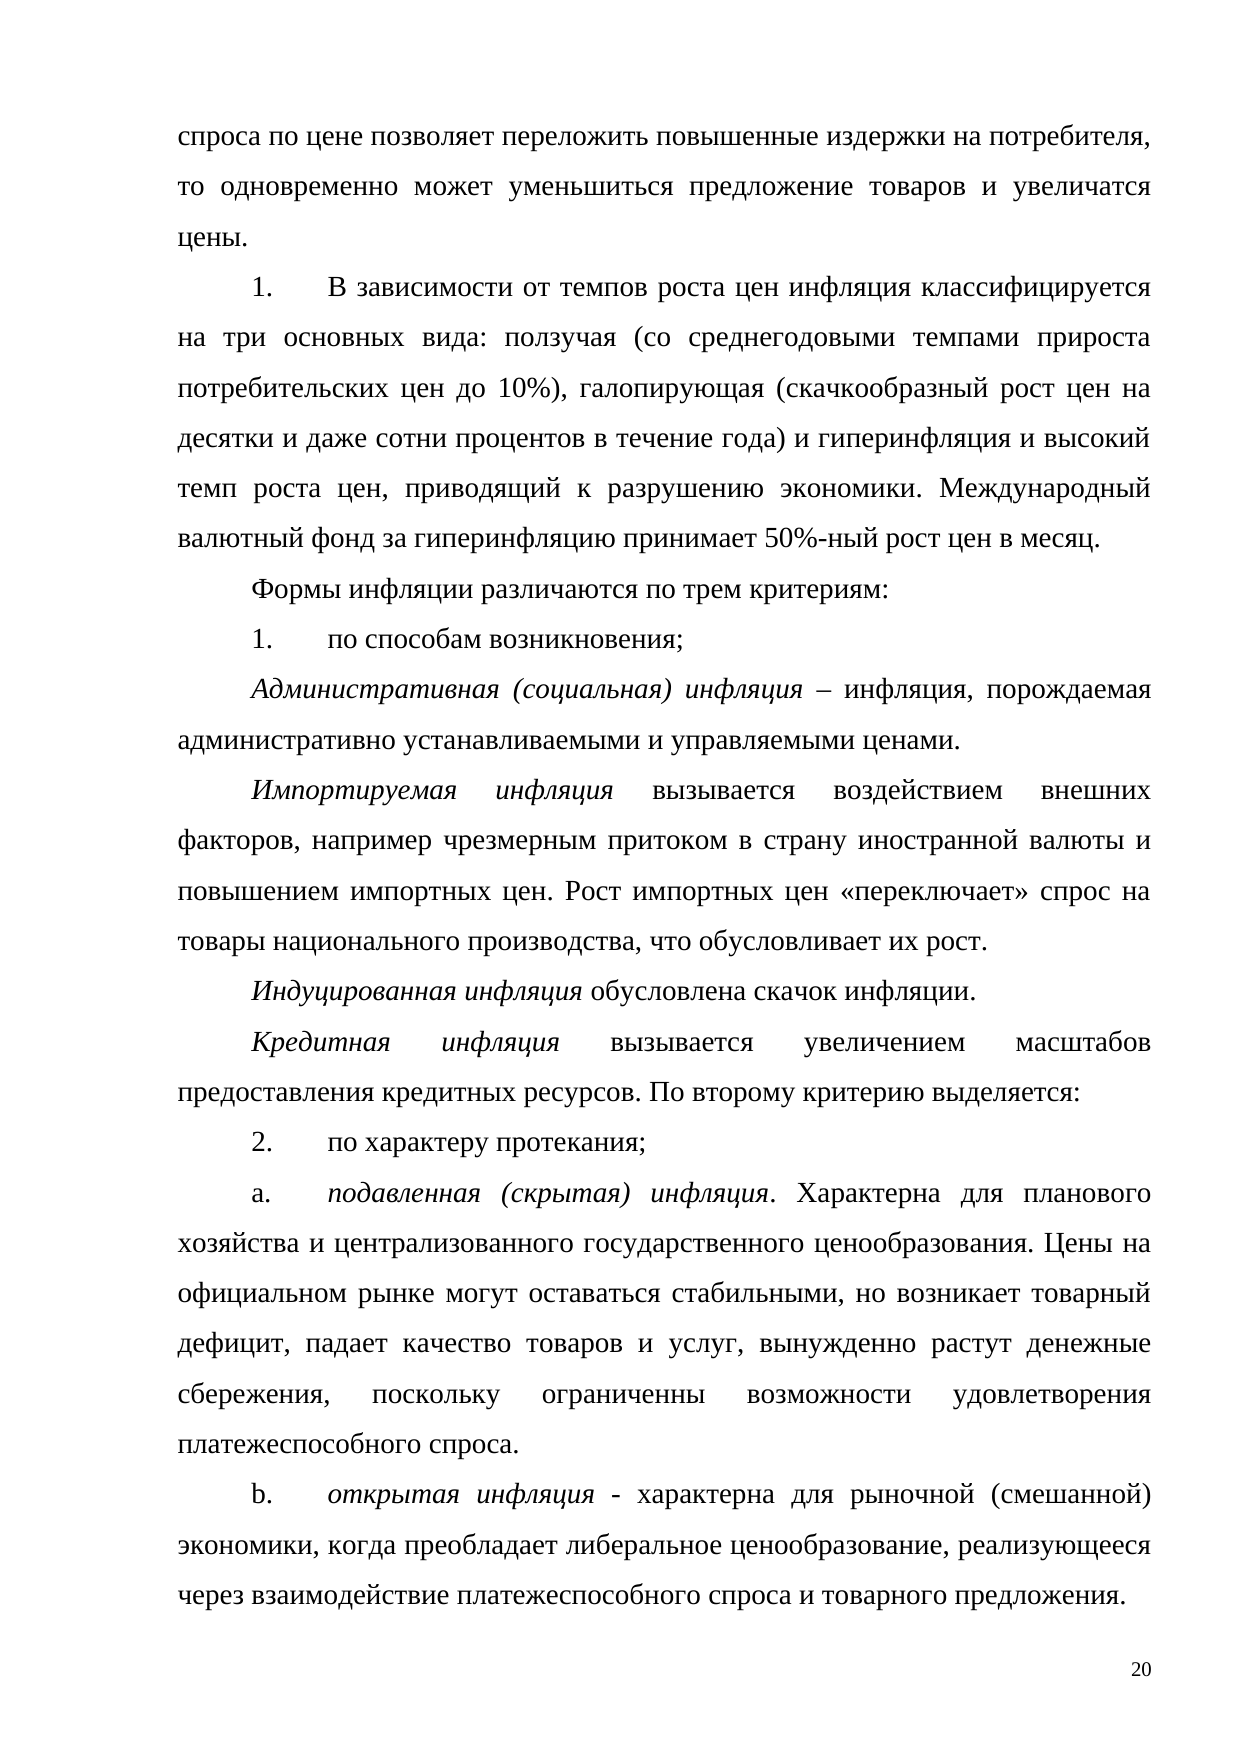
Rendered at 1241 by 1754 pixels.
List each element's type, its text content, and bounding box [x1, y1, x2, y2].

text Импортируемая инфляция вызывается воздействием внешних факторов, например чрезмерным притоком в страну иностранной валюты и повышением импортных цен. Рост импортных цен «переключает» спрос на товары национального производства, что обусловливает их рост. [177, 772, 1152, 957]
text Формы инфляции различаются по трем критериям: [177, 571, 1152, 604]
list открытая инфляция - характерна для рыночной (смешанной) экономики, когда преобладает либеральное ценообразование, реализующееся через взаимодействие платежеспособного спроса и товарного предложения. [177, 1477, 1152, 1611]
list В зависимости от темпов роста цен инфляция классифицируется на три основных вида: ползучая (со среднегодовыми темпами прироста потребительских цен до 10%), галопирующая (скачкообразный рост цен на десятки и даже сотни процентов в течение года) и гиперинфляция и высокий темп роста цен, приводящий к разрушению экономики. Международный валютный фонд за гиперинфляцию принимает 50%-ный рост цен в месяц. [177, 269, 1152, 554]
list по способам возникновения; [177, 621, 1152, 655]
text Индуцированная инфляция обусловлена скачок инфляции. [177, 973, 1152, 1007]
list по характеру протекания; [177, 1124, 1152, 1158]
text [177, 118, 1152, 252]
text Кредитная инфляция вызывается увеличением масштабов предоставления кредитных ресурсов. По второму критерию выделяется: [177, 1024, 1152, 1108]
text Административная (социальная) инфляция – инфляция, порождаемая административно устанавливаемыми и управляемыми ценами. [177, 672, 1152, 755]
list подавленная (скрытая) инфляция. Характерна для планового хозяйства и централизованного государственного ценообразования. Цены на официальном рынке могут оставаться стабильными, но возникает товарный дефицит, падает качество товаров и услуг, вынужденно растут денежные сбережения, поскольку ограниченны возможности удовлетворения платежеспособного спроса. [177, 1175, 1152, 1460]
